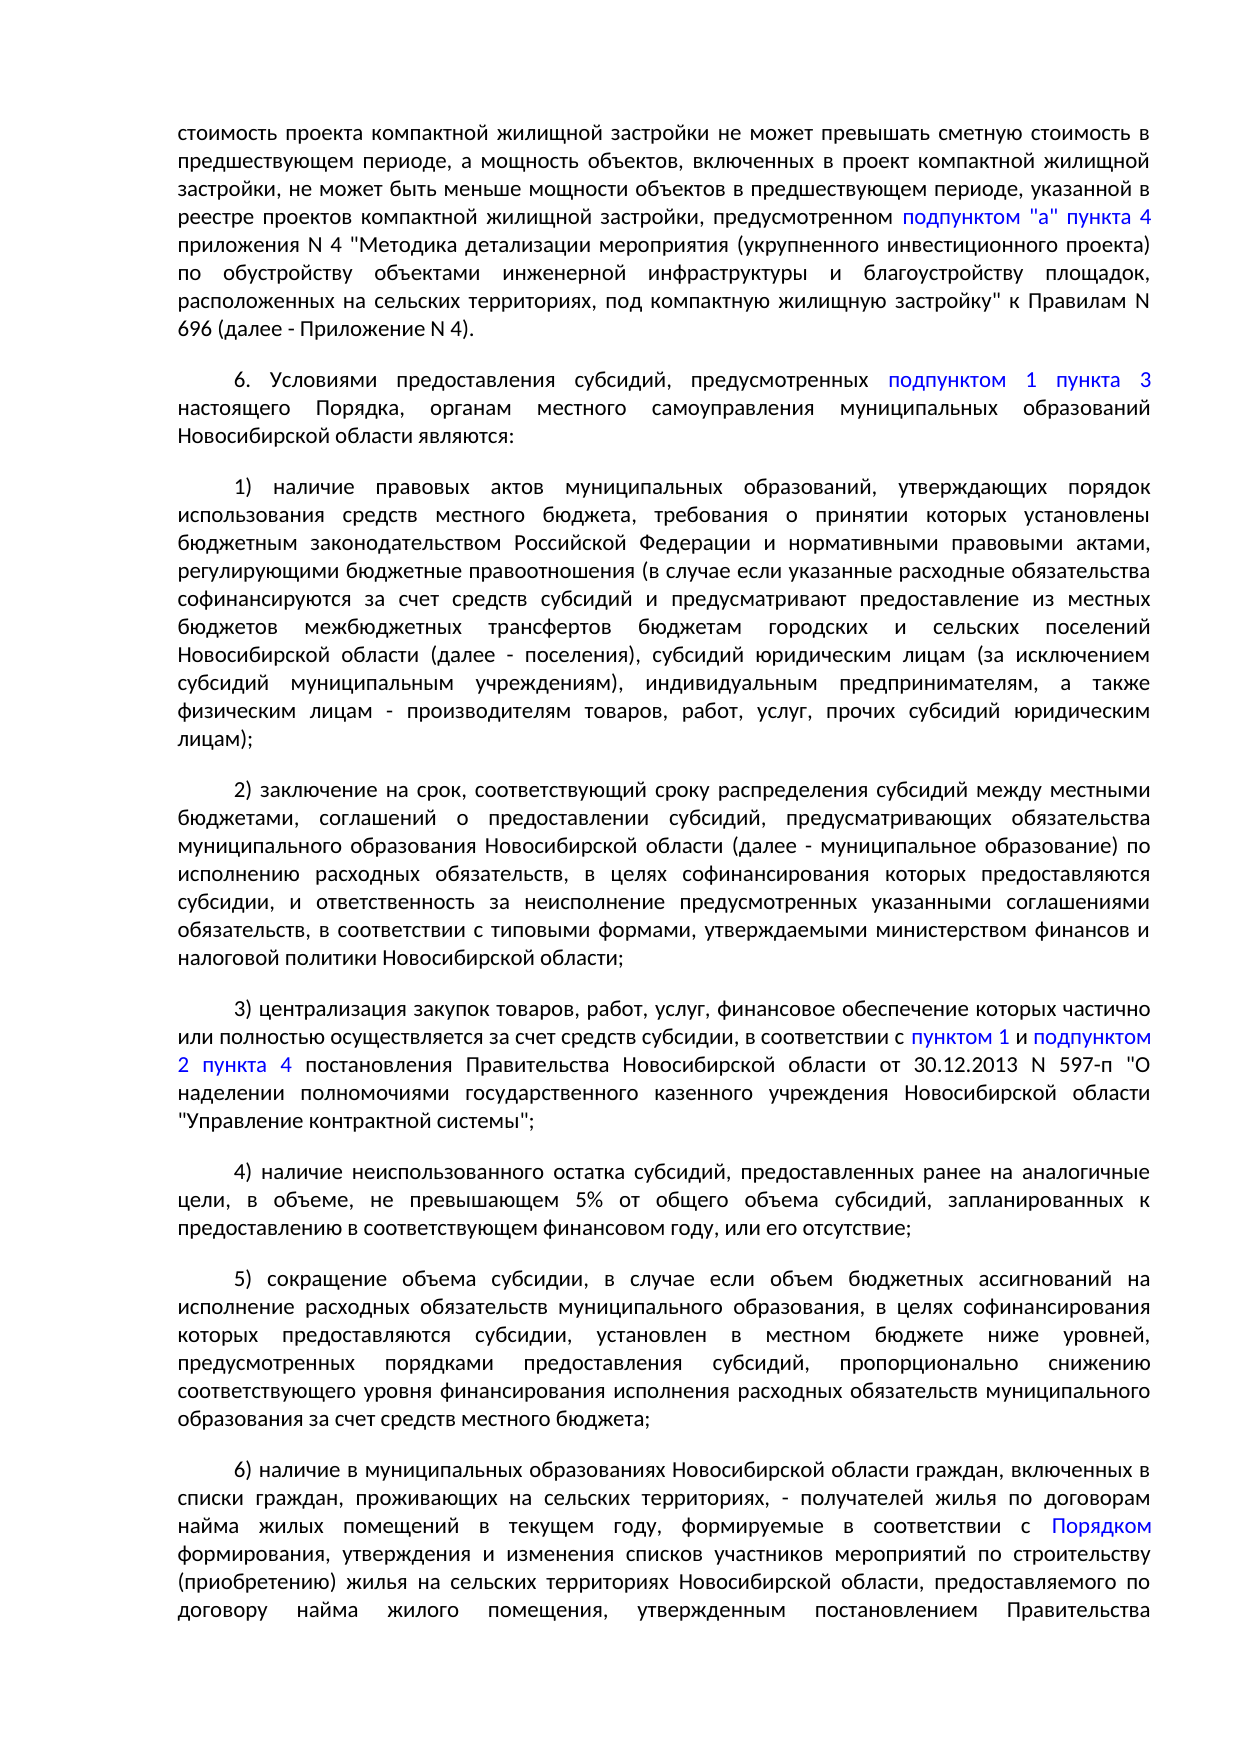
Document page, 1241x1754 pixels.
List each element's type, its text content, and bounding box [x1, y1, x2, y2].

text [177, 118, 1152, 342]
text 2) заключение на срок, соответствующий сроку распределения субсидий между местными бюджетами, соглашений о предоставлении субсидий, предусматривающих обязательства муниципального образования Новосибирской области (далее - муниципальное образование) по исполнению расходных обязательств, в целях софинансирования которых предоставляются субсидии, и ответственность за неисполнение предусмотренных указанными соглашениями обязательств, в соответствии с типовыми формами, утверждаемыми министерством финансов и налоговой политики Новосибирской области; [177, 775, 1152, 971]
text 3) централизация закупок товаров, работ, услуг, финансовое обеспечение которых частично или полностью осуществляется за счет средств субсидии, в соответствии с пунктом 1 и подпунктом 2 пункта 4 постановления Правительства Новосибирской области от 30.12.2013 N 597-п "О наделении полномочиями государственного казенного учреждения Новосибирской области "Управление контрактной системы"; [177, 994, 1152, 1134]
text 5) сокращение объема субсидии, в случае если объем бюджетных ассигнований на исполнение расходных обязательств муниципального образования, в целях софинансирования которых предоставляются субсидии, установлен в местном бюджете ниже уровней, предусмотренных порядками предоставления субсидий, пропорционально снижению соответствующего уровня финансирования исполнения расходных обязательств муниципального образования за счет средств местного бюджета; [177, 1264, 1152, 1432]
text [177, 1455, 1152, 1623]
text 6. Условиями предоставления субсидий, предусмотренных подпунктом 1 пункта 3 настоящего Порядка, органам местного самоуправления муниципальных образований Новосибирской области являются: [177, 365, 1152, 449]
text 1) наличие правовых актов муниципальных образований, утверждающих порядок использования средств местного бюджета, требования о принятии которых установлены бюджетным законодательством Российской Федерации и нормативными правовыми актами, регулирующими бюджетные правоотношения (в случае если указанные расходные обязательства софинансируются за счет средств субсидий и предусматривают предоставление из местных бюджетов межбюджетных трансфертов бюджетам городских и сельских поселений Новосибирской области (далее - поселения), субсидий юридическим лицам (за исключением субсидий муниципальным учреждениям), индивидуальным предпринимателям, а также физическим лицам - производителям товаров, работ, услуг, прочих субсидий юридическим лицам); [177, 472, 1152, 752]
text 4) наличие неиспользованного остатка субсидий, предоставленных ранее на аналогичные цели, в объеме, не превышающем 5% от общего объема субсидий, запланированных к предоставлению в соответствующем финансовом году, или его отсутствие; [177, 1157, 1152, 1241]
